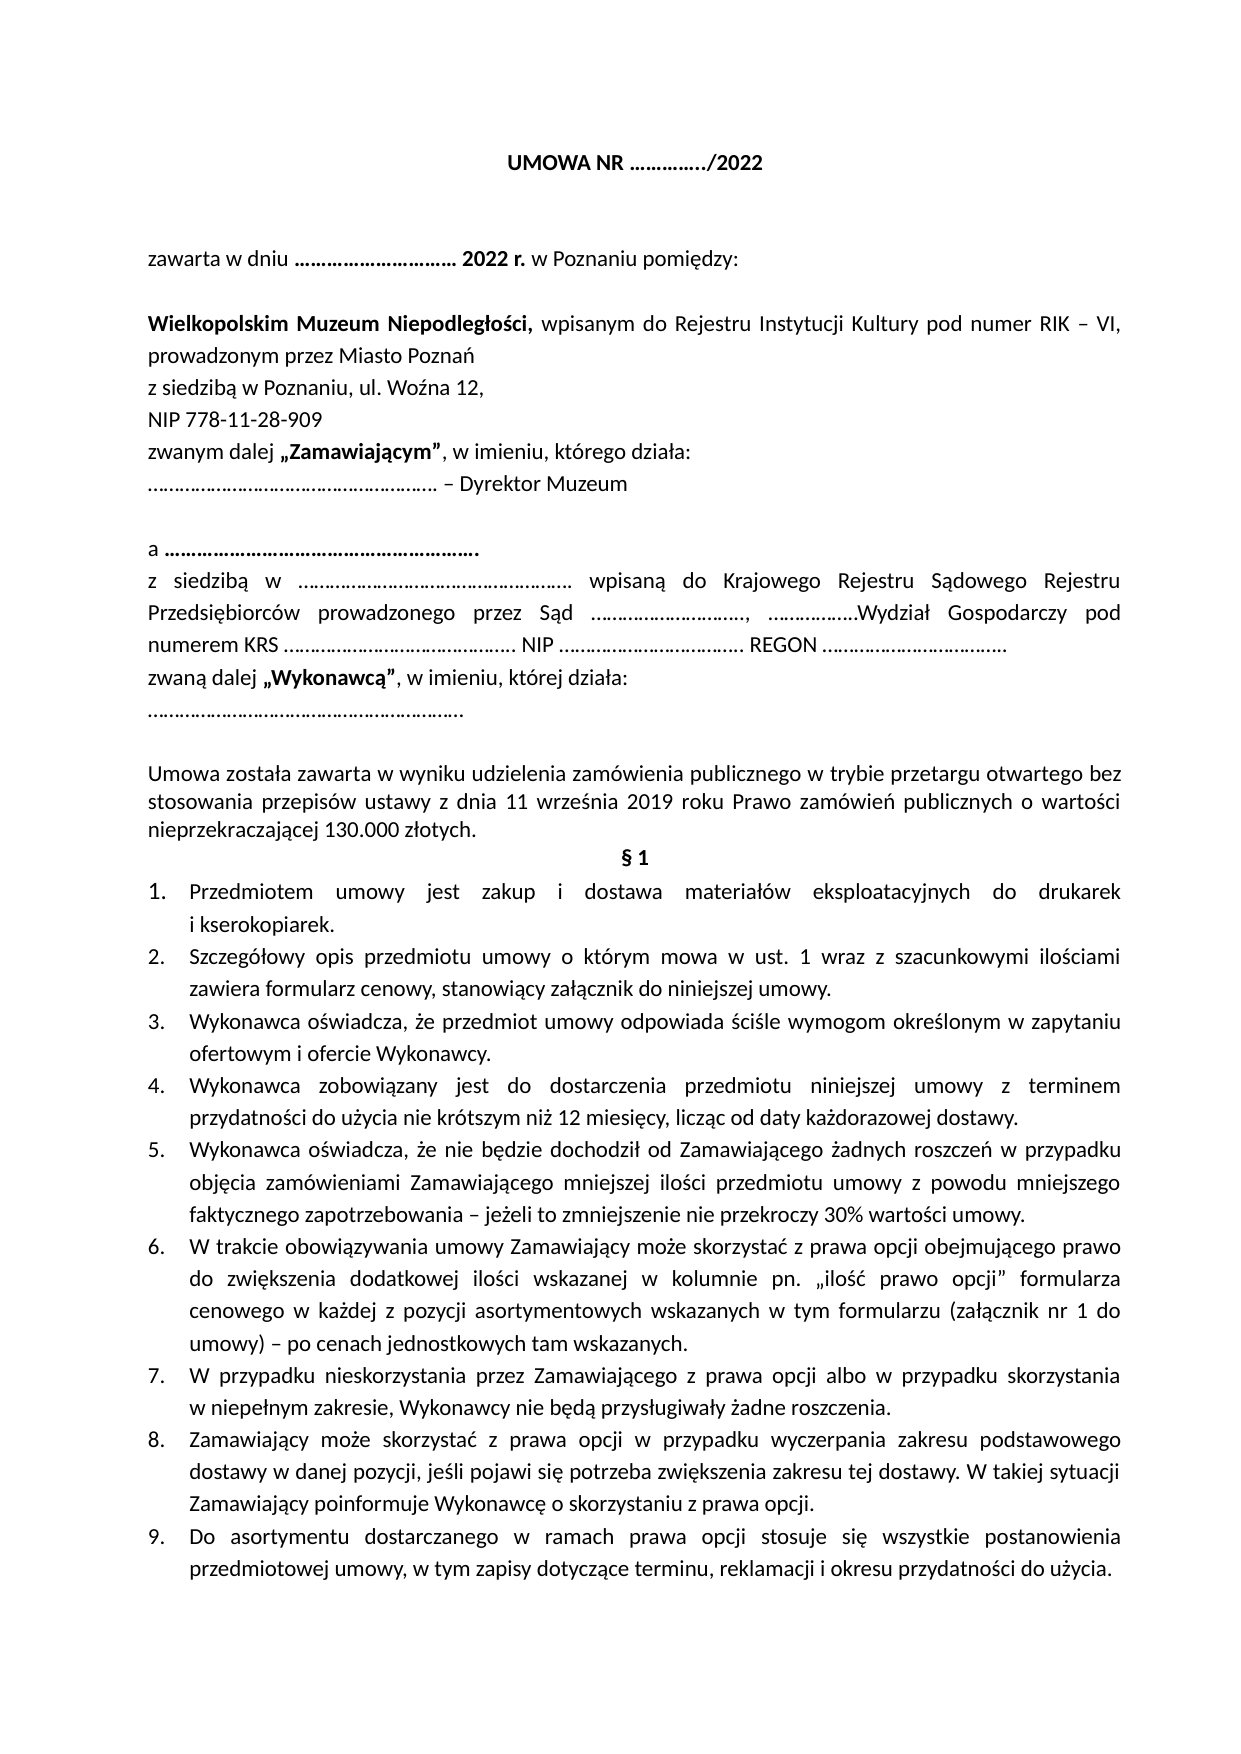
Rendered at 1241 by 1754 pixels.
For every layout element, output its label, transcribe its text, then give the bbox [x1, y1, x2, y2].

text Wielkopolskim Muzeum Niepodległości, wpisanym do Rejestru Instytucji Kultury pod numer RIK – VI, prowadzonym przez Miasto Poznań [148, 309, 1122, 369]
list Przedmiotem umowy jest zakup i dostawa materiałów eksploatacyjnych do drukarek i kserokopiarek. [148, 876, 1122, 938]
text ………………………………………………. – Dyrektor Muzeum [148, 469, 1122, 498]
text UMOWA NR …………../2022 [148, 148, 1122, 176]
text zawarta w dniu ………………………… 2022 r. w Poznaniu pomiędzy: [148, 244, 1122, 272]
list Zamawiający może skorzystać z prawa opcji w przypadku wyczerpania zakresu podstawowego dostawy w danej pozycji, jeśli pojawi się potrzeba zwiększenia zakresu tej dostawy. W takiej sytuacji Zamawiający poinformuje Wykonawcę o skorzystaniu z prawa opcji. [148, 1425, 1122, 1518]
list Wykonawca oświadcza, że przedmiot umowy odpowiada ściśle wymogom określonym w zapytaniu ofertowym i ofercie Wykonawcy. [148, 1007, 1122, 1067]
text NIP 778-11-28-909 [148, 405, 1122, 433]
list Do asortymentu dostarczanego w ramach prawa opcji stosuje się wszystkie postanowienia przedmiotowej umowy, w tym zapisy dotyczące terminu, reklamacji i okresu przydatności do użycia. [148, 1522, 1122, 1582]
text z siedzibą w Poznaniu, ul. Woźna 12, [148, 373, 1122, 401]
text a …………………………………………………. [148, 534, 1122, 562]
list W trakcie obowiązywania umowy Zamawiający może skorzystać z prawa opcji obejmującego prawo do zwiększenia dodatkowej ilości wskazanej w kolumnie pn. „ilość prawo opcji” formularza cenowego w każdej z pozycji asortymentowych wskazanych w tym formularzu (załącznik nr 1 do umowy) – po cenach jednostkowych tam wskazanych. [148, 1232, 1122, 1357]
list Szczegółowy opis przedmiotu umowy o którym mowa w ust. 1 wraz z szacunkowymi ilościami zawiera formularz cenowy, stanowiący załącznik do niniejszej umowy. [148, 942, 1122, 1003]
text zwaną dalej „Wykonawcą”, w imieniu, której działa: [148, 663, 1122, 691]
text …………………………………………………… [148, 695, 1122, 723]
text Umowa została zawarta w wyniku udzielenia zamówienia publicznego w trybie przetargu otwartego bez stosowania przepisów ustawy z dnia 11 września 2019 roku Prawo zamówień publicznych o wartości nieprzekraczającej 130.000 złotych. [148, 759, 1122, 843]
text z siedzibą w ……………………………………………. wpisaną do Krajowego Rejestru Sądowego Rejestru Przedsiębiorców prowadzonego przez Sąd ……………………….., ……………..Wydział Gospodarczy pod numerem KRS …………………………………….. NIP …………………………….. REGON …………………………….. [148, 566, 1122, 658]
list Wykonawca oświadcza, że nie będzie dochodził od Zamawiającego żadnych roszczeń w przypadku objęcia zamówieniami Zamawiającego mniejszej ilości przedmiotu umowy z powodu mniejszego faktycznego zapotrzebowania – jeżeli to zmniejszenie nie przekroczy 30% wartości umowy. [148, 1136, 1122, 1228]
text § 1 [148, 843, 1122, 871]
list W przypadku nieskorzystania przez Zamawiającego z prawa opcji albo w przypadku skorzystania w niepełnym zakresie, Wykonawcy nie będą przysługiwały żadne roszczenia. [148, 1361, 1122, 1421]
text zwanym dalej „Zamawiającym”, w imieniu, którego działa: [148, 437, 1122, 465]
list Wykonawca zobowiązany jest do dostarczenia przedmiotu niniejszej umowy z terminem przydatności do użycia nie krótszym niż 12 miesięcy, licząc od daty każdorazowej dostawy. [148, 1071, 1122, 1131]
